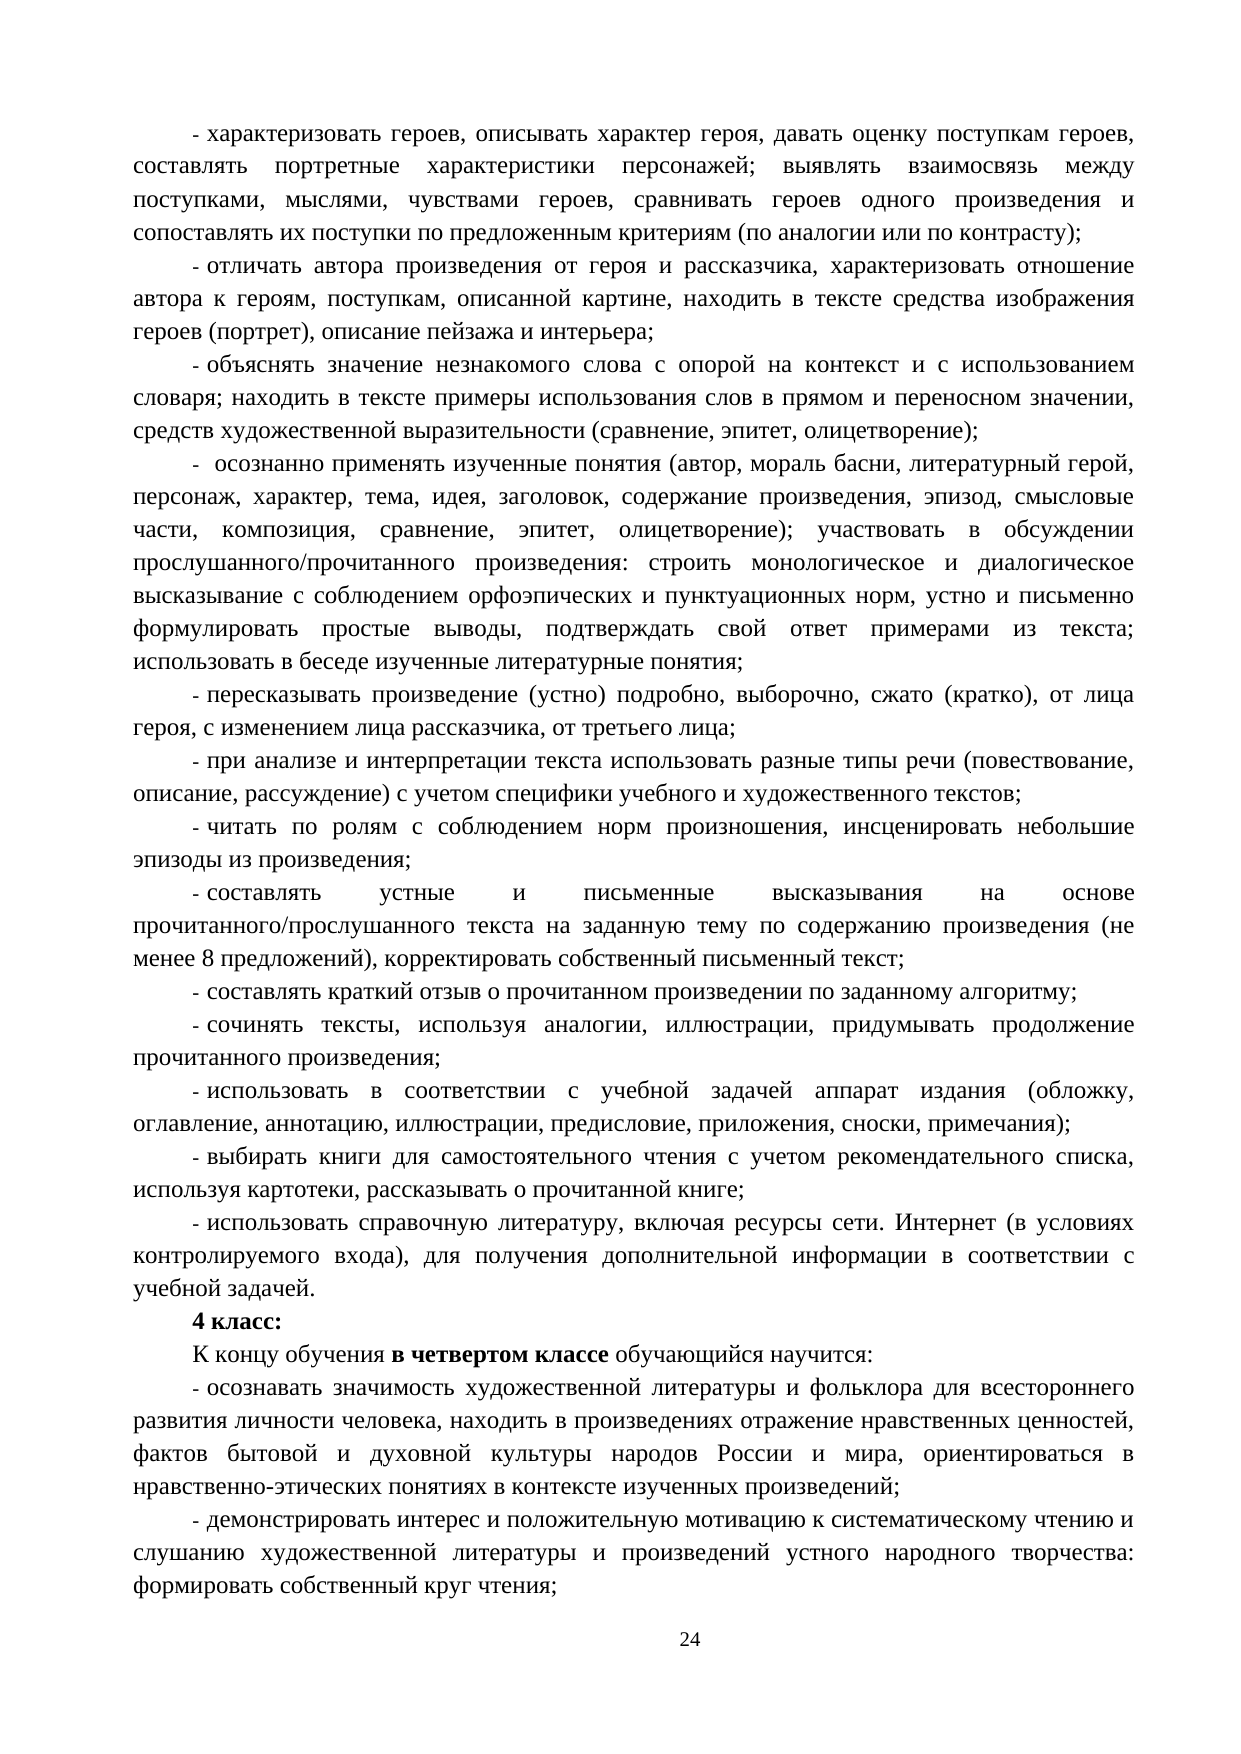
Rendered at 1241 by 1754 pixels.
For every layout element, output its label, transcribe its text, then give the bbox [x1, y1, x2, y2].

list при анализе и интерпретации текста использовать разные типы речи (повествование, описание, рассуждение) с учетом специфики учебного и художественного текстов; [133, 745, 1135, 807]
list отличать автора произведения от героя и рассказчика, характеризовать отношение автора к героям, поступкам, описанной картине, находить в тексте средства изображения героев (портрет), описание пейзажа и интерьера; [133, 250, 1135, 344]
list использовать в соответствии с учебной задачей аппарат издания (обложку, оглавление, аннотацию, иллюстрации, предисловие, приложения, сноски, примечания); [133, 1075, 1135, 1137]
list пересказывать произведение (устно) подробно, выборочно, сжато (кратко), от лица героя, с изменением лица рассказчика, от третьего лица; [133, 679, 1135, 741]
list выбирать книги для самостоятельного чтения с учетом рекомендательного списка, используя картотеки, рассказывать о прочитанной книге; [133, 1141, 1135, 1203]
list осознанно применять изученные понятия (автор, мораль басни, литературный герой, персонаж, характер, тема, идея, заголовок, содержание произведения, эпизод, смысловые части, композиция, сравнение, эпитет, олицетворение); участвовать в обсуждении прослушанного/прочитанного произведения: строить монологическое и диалогическое высказывание с соблюдением орфоэпических и пунктуационных норм, устно и письменно формулировать простые выводы, подтверждать свой ответ примерами из текста; использовать в беседе изученные литературные понятия; [133, 448, 1135, 675]
list составлять устные и письменные высказывания на основе прочитанного/прослушанного текста на заданную тему по содержанию произведения (не менее 8 предложений), корректировать собственный письменный текст; [133, 877, 1135, 972]
list составлять краткий отзыв о прочитанном произведении по заданному алгоритму; [133, 976, 1135, 1005]
text 4 класс: [133, 1306, 1137, 1335]
list осознавать значимость художественной литературы и фольклора для всестороннего развития личности человека, находить в произведениях отражение нравственных ценностей, фактов бытовой и духовной культуры народов России и мира, ориентироваться в нравственно-этических понятиях в контексте изученных произведений; [133, 1372, 1135, 1500]
list характеризовать героев, описывать характер героя, давать оценку поступкам героев, составлять портретные характеристики персонажей; выявлять взаимосвязь между поступками, мыслями, чувствами героев, сравнивать героев одного произведения и сопоставлять их поступки по предложенным критериям (по аналогии или по контрасту); [133, 118, 1135, 245]
list объяснять значение незнакомого слова с опорой на контекст и с использованием словаря; находить в тексте примеры использования слов в прямом и переносном значении, средств художественной выразительности (сравнение, эпитет, олицетворение); [133, 349, 1135, 443]
list читать по ролям с соблюдением норм произношения, инсценировать небольшие эпизоды из произведения; [133, 811, 1135, 873]
list сочинять тексты, используя аналогии, иллюстрации, придумывать продолжение прочитанного произведения; [133, 1009, 1135, 1071]
list демонстрировать интерес и положительную мотивацию к систематическому чтению и слушанию художественной литературы и произведений устного народного творчества: формировать собственный круг чтения; [133, 1504, 1135, 1599]
list использовать справочную литературу, включая ресурсы сети. Интернет (в условиях контролируемого входа), для получения дополнительной информации в соответствии с учебной задачей. [133, 1207, 1135, 1302]
text К концу обучения в четвертом классе обучающийся научится: [133, 1339, 1135, 1368]
